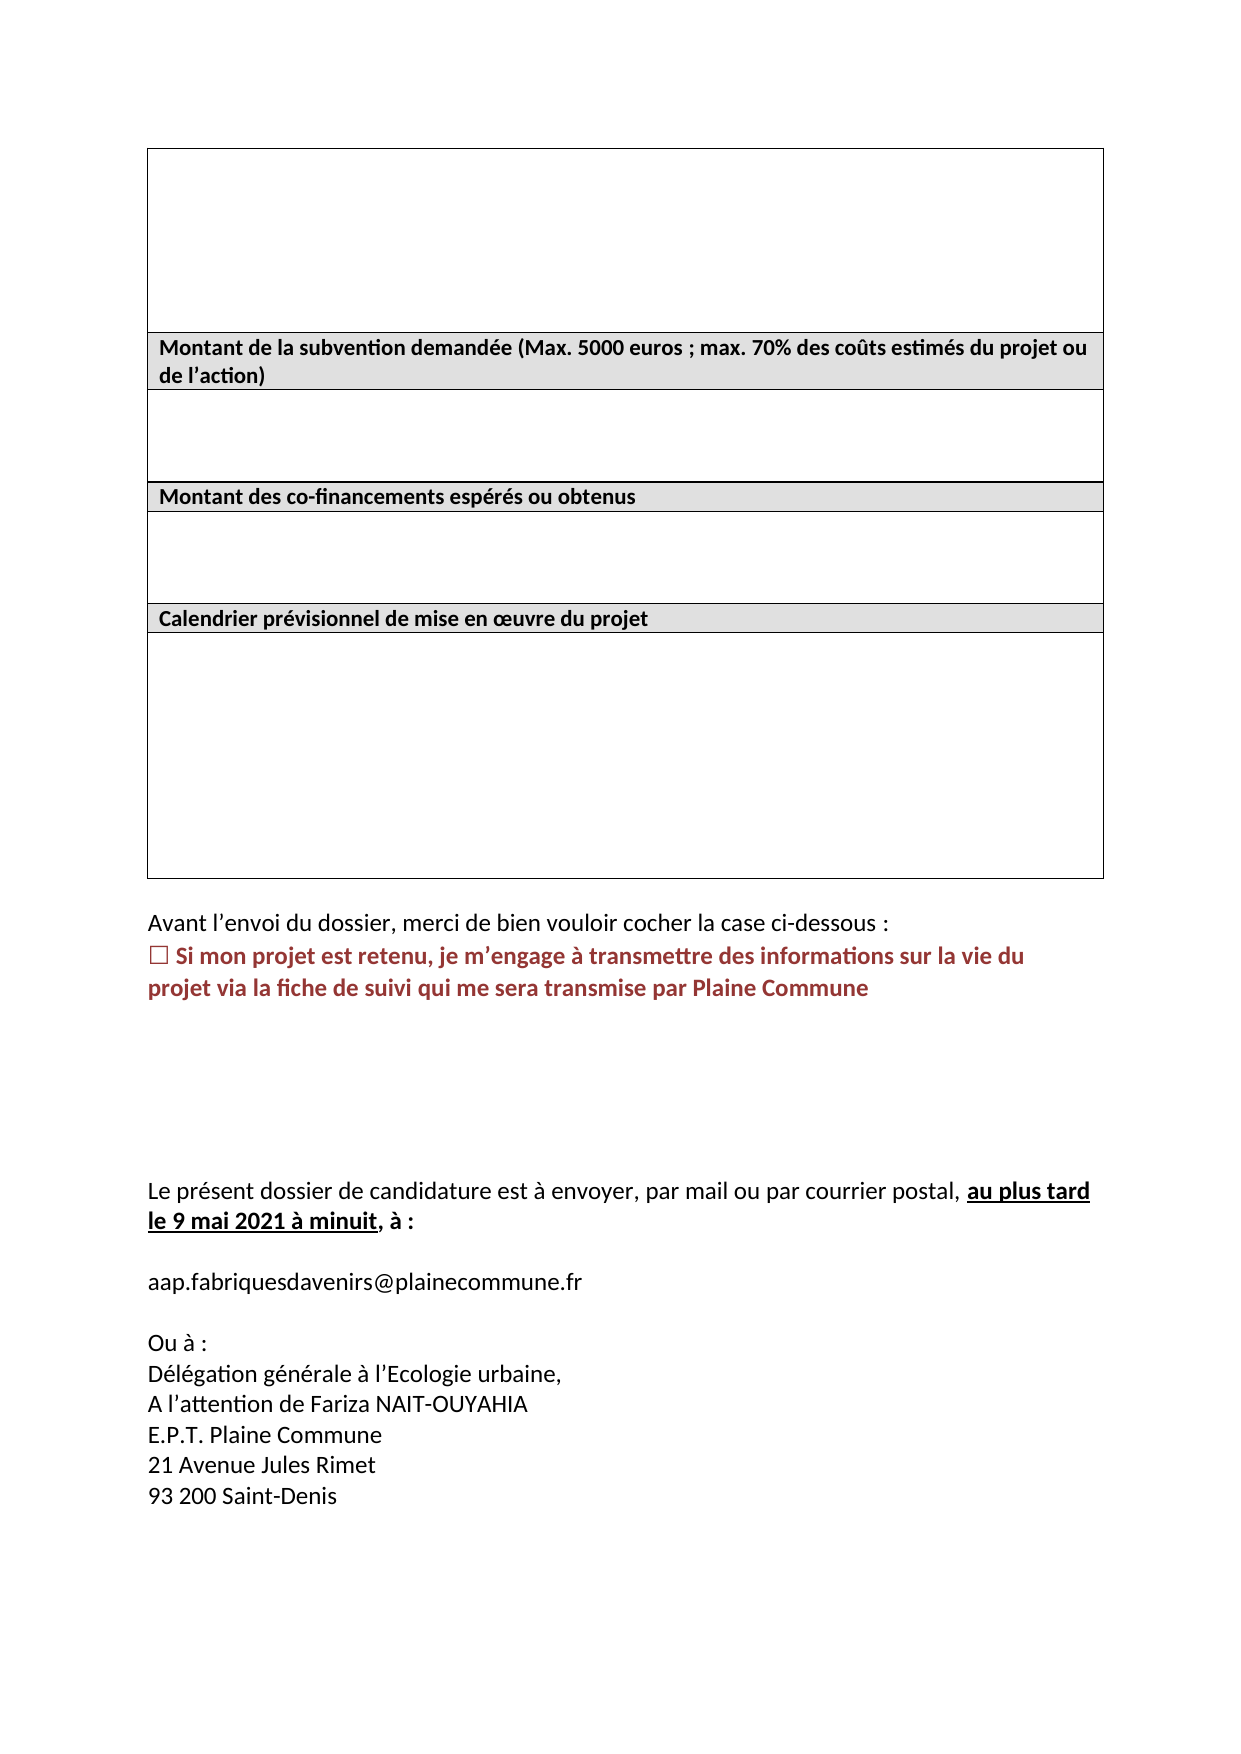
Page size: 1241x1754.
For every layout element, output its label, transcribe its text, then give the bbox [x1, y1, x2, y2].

text Si mon projet est retenu, je m’engage à transmettre des informations sur la vie du projet via la fiche de suivi qui me sera transmise par Plaine Commune [148, 938, 1093, 1002]
table_cell [148, 512, 1103, 603]
text 21 Avenue Jules Rimet [148, 1449, 1093, 1480]
text aap.fabriquesdavenirs@plainecommune.fr [148, 1266, 1093, 1297]
table_cell [148, 633, 1103, 877]
text Ou à : [148, 1327, 1093, 1358]
text Avant l’envoi du dossier, merci de bien vouloir cocher la case ci-dessous : [148, 907, 1093, 938]
table_cell Montant de la subvention demandée (Max. 5000 euros ; max. 70% des coûts estimés du projet ou de l’action) [148, 333, 1103, 389]
text Délégation générale à l’Ecologie urbaine, [148, 1358, 1093, 1388]
text Le présent dossier de candidature est à envoyer, par mail ou par courrier postal, au plus tard le 9 mai 2021 à minuit, à : [148, 1175, 1093, 1236]
table_cell [148, 149, 1103, 332]
table_cell Calendrier prévisionnel de mise en œuvre du projet [148, 604, 1103, 632]
text 93 200 Saint-Denis [148, 1480, 1093, 1511]
text A l’attention de Fariza NAIT-OUYAHIA [148, 1388, 1093, 1419]
text E.P.T. Plaine Commune [148, 1419, 1093, 1449]
table_cell [148, 390, 1103, 481]
table_cell Montant des co-financements espérés ou obtenus [148, 483, 1103, 511]
